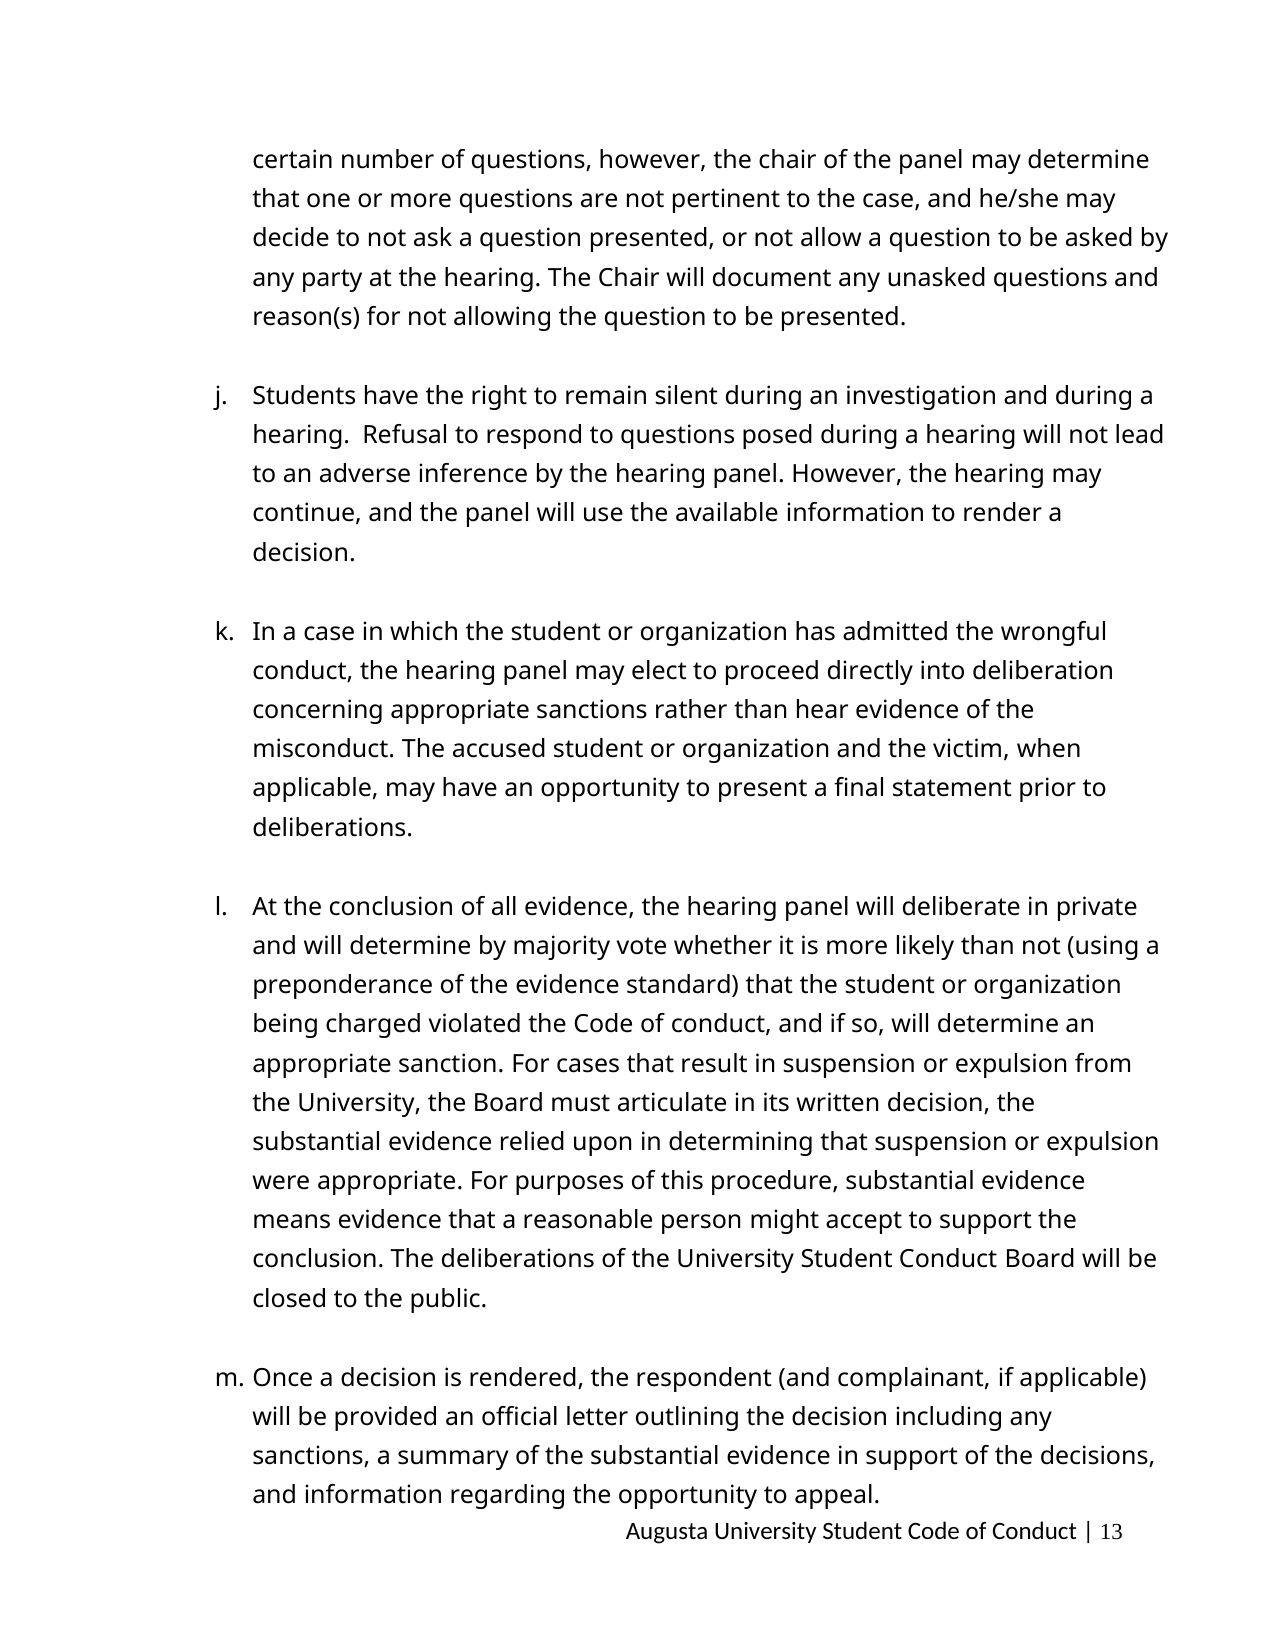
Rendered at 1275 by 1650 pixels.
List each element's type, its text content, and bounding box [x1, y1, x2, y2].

list Students have the right to remain silent during an investigation and during a hearing. Refusal to respond to questions posed during a hearing will not lead to an adverse inference by the hearing panel. However, the hearing may continue, and the panel will use the available information to render a decision. [214, 378, 1171, 568]
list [214, 142, 1171, 332]
list Once a decision is rendered, the respondent (and complainant, if applicable) will be provided an official letter outlining the decision including any sanctions, a summary of the substantial evidence in support of the decisions, and information regarding the opportunity to appeal. [214, 1359, 1171, 1511]
list At the conclusion of all evidence, the hearing panel will deliberate in private and will determine by majority vote whether it is more likely than not (using a preponderance of the evidence standard) that the student or organization being charged violated the Code of conduct, and if so, will determine an appropriate sanction. For cases that result in suspension or expulsion from the University, the Board must articulate in its written decision, the substantial evidence relied upon in determining that suspension or expulsion were appropriate. For purposes of this procedure, substantial evidence means evidence that a reasonable person might accept to support the conclusion. The deliberations of the University Student Conduct Board will be closed to the public. [214, 888, 1171, 1314]
list In a case in which the student or organization has admitted the wrongful conduct, the hearing panel may elect to proceed directly into deliberation concerning appropriate sanctions rather than hear evidence of the misconduct. The accused student or organization and the victim, when applicable, may have an opportunity to present a final statement prior to deliberations. [214, 613, 1161, 843]
